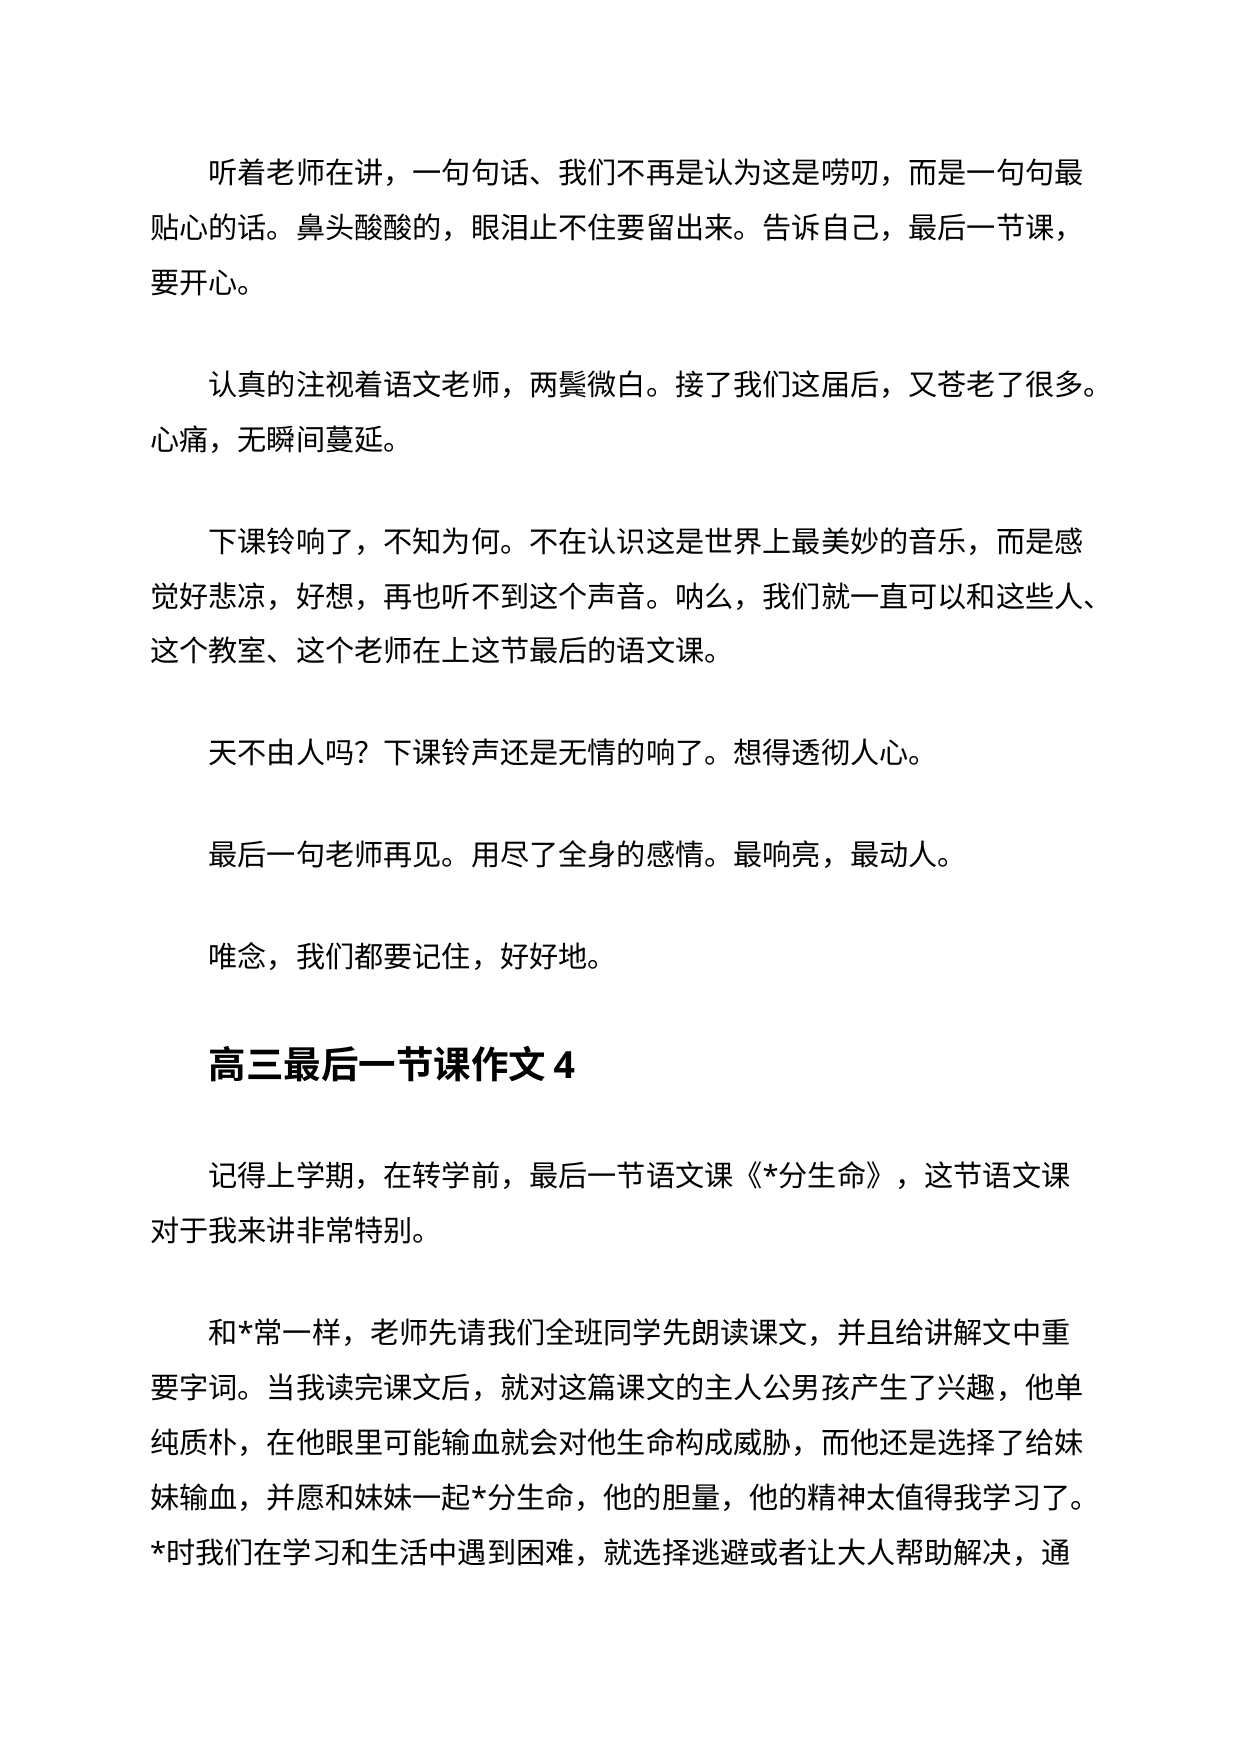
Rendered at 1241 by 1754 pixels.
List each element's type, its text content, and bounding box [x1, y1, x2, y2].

text 唯念，我们都要记住，好好地。 [150, 933, 1090, 976]
text 听着老师在讲，一句句话、我们不再是认为这是唠叨，而是一句句最贴心的话。鼻头酸酸的，眼泪止不住要留出来。告诉自己，最后一节课，要开心。 [150, 150, 1090, 302]
text 下课铃响了，不知为何。不在认识这是世界上最美妙的音乐，而是感觉好悲凉，好想，再也听不到这个声音。呐么，我们就一直可以和这些人、这个教室、这个老师在上这节最后的语文课。 [150, 518, 1090, 670]
text 认真的注视着语文老师，两鬓微白。接了我们这届后，又苍老了很多。心痛，无瞬间蔓延。 [150, 362, 1090, 459]
text 记得上学期，在转学前，最后一节语文课《*分生命》，这节语文课对于我来讲非常特别。 [150, 1153, 1090, 1250]
text 天不由人吗？下课铃声还是无情的响了。想得透彻人心。 [150, 730, 1090, 772]
text 高三最后一节课作文4 [150, 1035, 1090, 1089]
text 最后一句老师再见。用尽了全身的感情。最响亮，最动人。 [150, 832, 1090, 874]
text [150, 1309, 1090, 1572]
